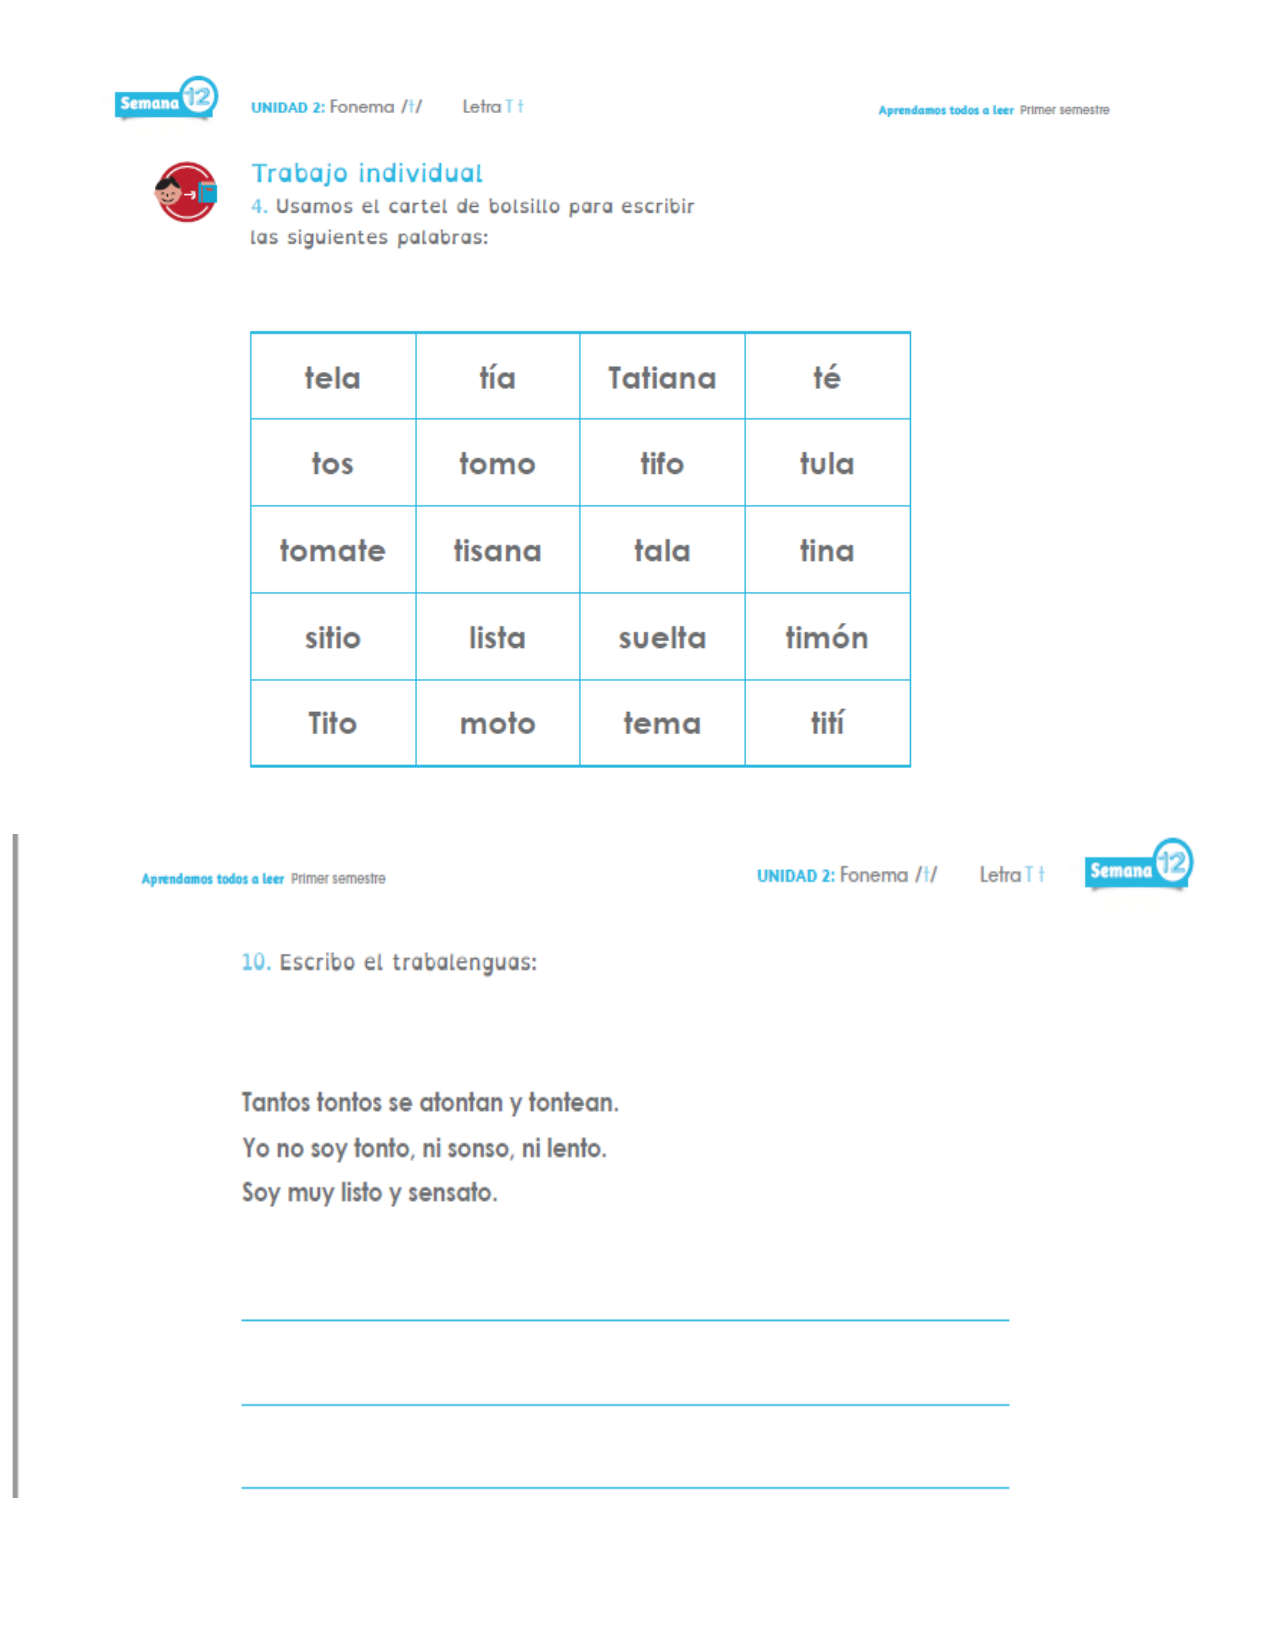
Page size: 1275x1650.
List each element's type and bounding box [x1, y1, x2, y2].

picture [12, 64, 1228, 1498]
